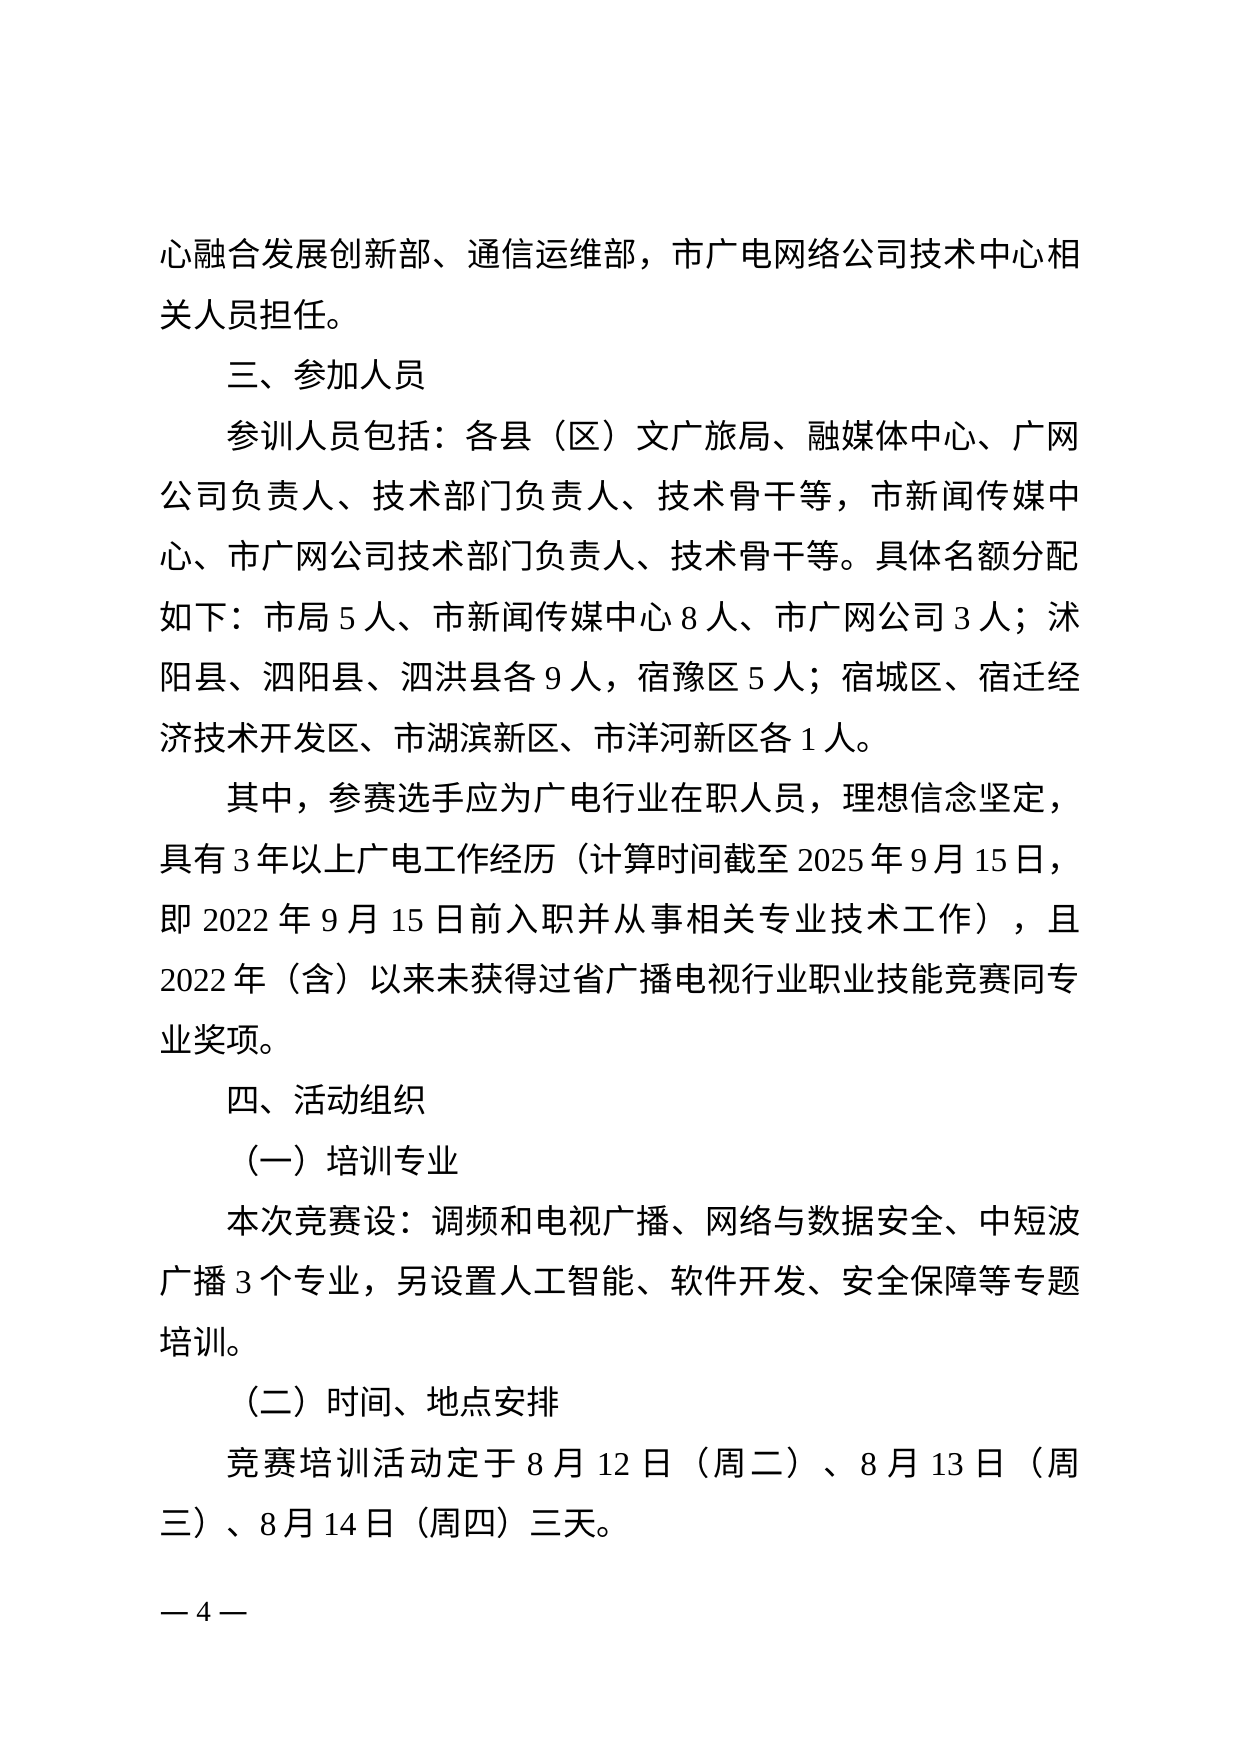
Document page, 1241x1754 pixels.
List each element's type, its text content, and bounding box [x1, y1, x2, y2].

text 四、活动组织 [159, 1064, 1081, 1125]
text （一）培训专业 [159, 1125, 1081, 1185]
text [159, 218, 1081, 339]
text 竞赛培训活动定于8月12日（周二）、8月13日（周三）、8月14日（周四）三天。 [159, 1427, 1081, 1548]
text （二）时间、地点安排 [159, 1366, 1081, 1427]
text 参训人员包括：各县（区）文广旅局、融媒体中心、广网公司负责人、技术部门负责人、技术骨干等，市新闻传媒中心、市广网公司技术部门负责人、技术骨干等。具体名额分配如下：市局5人、市新闻传媒中心8人、市广网公司3人；沭阳县、泗阳县、泗洪县各9人，宿豫区5人；宿城区、宿迁经济技术开发区、市湖滨新区、市洋河新区各1人。 [159, 400, 1081, 762]
text 本次竞赛设：调频和电视广播、网络与数据安全、中短波广播3个专业，另设置人工智能、软件开发、安全保障等专题培训。 [159, 1185, 1081, 1366]
text 其中，参赛选手应为广电行业在职人员，理想信念坚定，具有3年以上广电工作经历（计算时间截至2025年9月15日，即2022年9月15日前入职并从事相关专业技术工作），且2022年（含）以来未获得过省广播电视行业职业技能竞赛同专业奖项。 [159, 762, 1081, 1064]
text 三、参加人员 [159, 339, 1081, 400]
